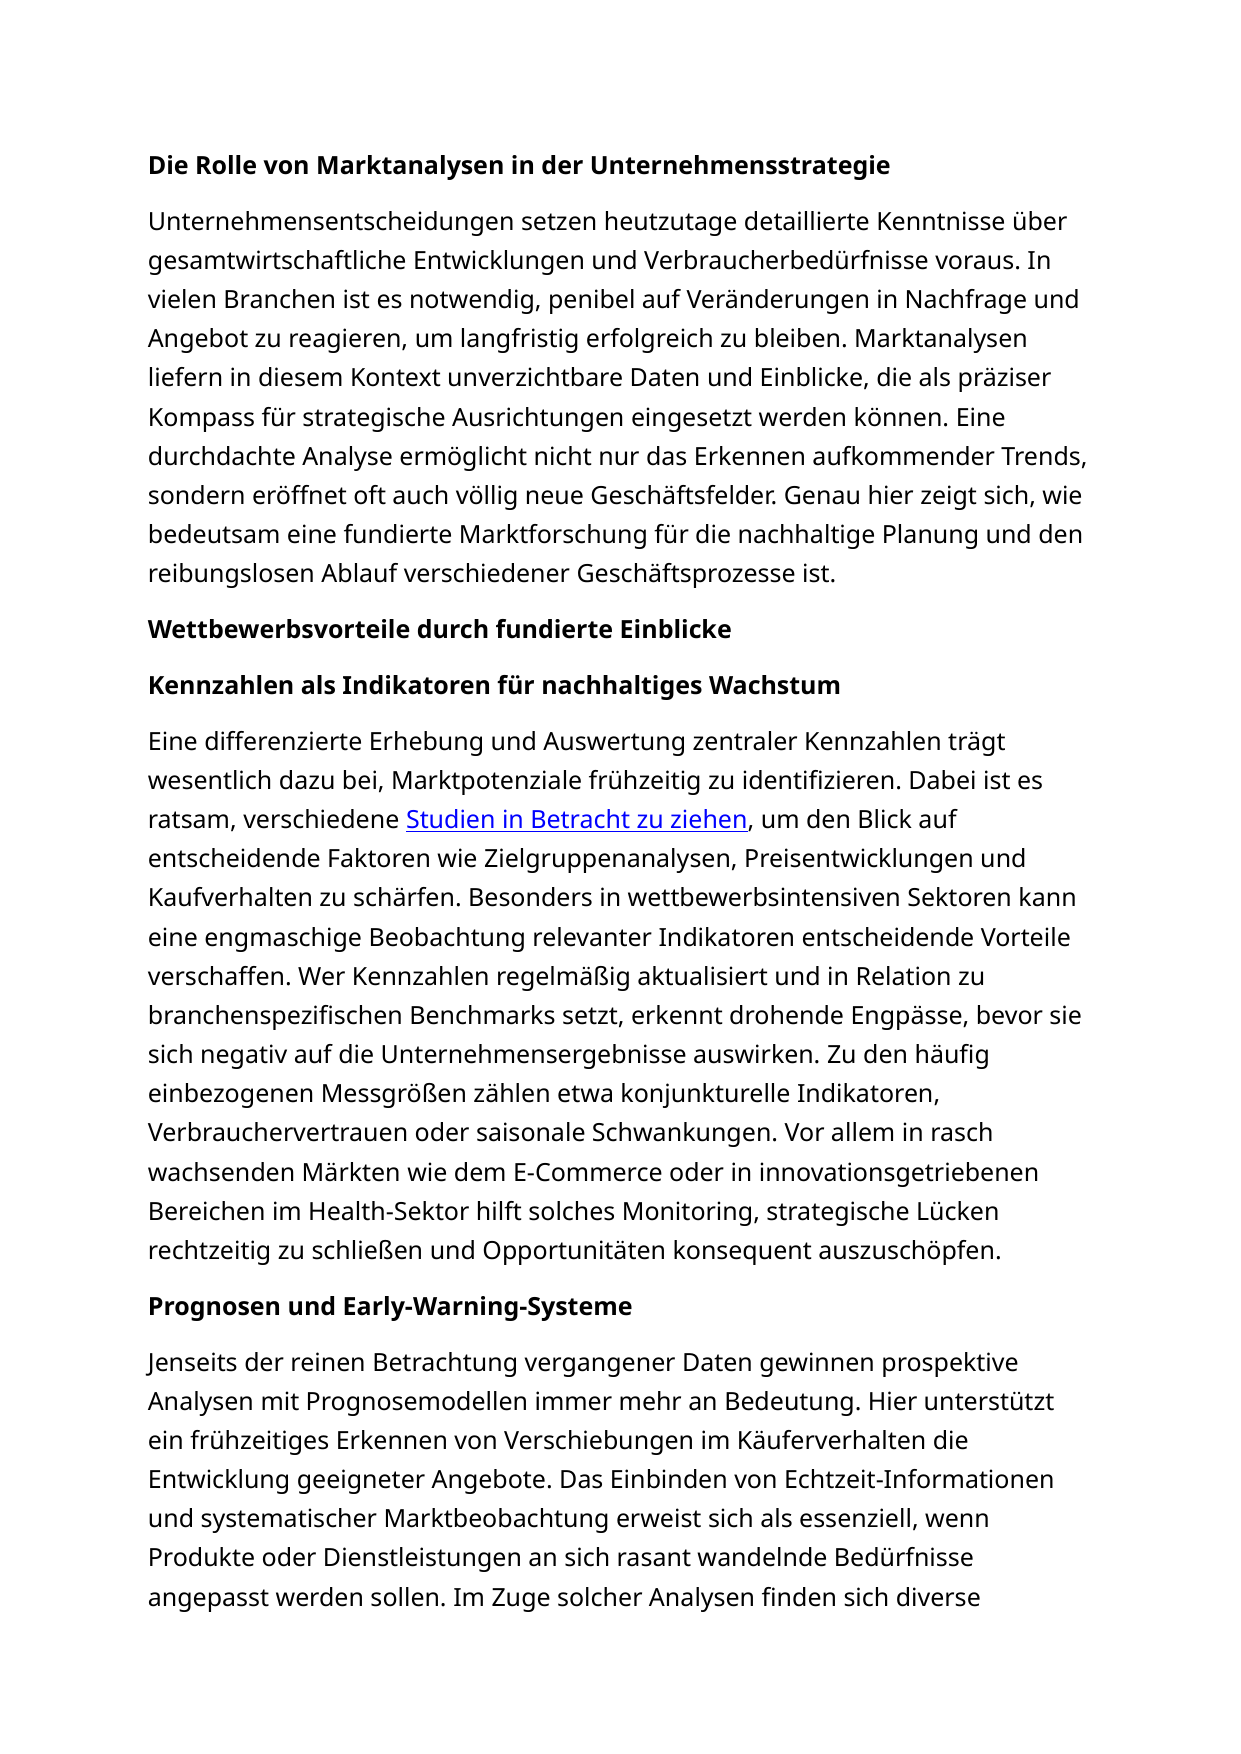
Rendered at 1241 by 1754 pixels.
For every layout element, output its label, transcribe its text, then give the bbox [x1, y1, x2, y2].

text Prognosen und Early-Warning-Systeme [148, 1288, 1093, 1322]
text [148, 1344, 1093, 1613]
text Die Rolle von Marktanalysen in der Unternehmensstrategie [148, 148, 1093, 182]
text Eine differenzierte Erhebung und Auswertung zentraler Kennzahlen trägt wesentlich dazu bei, Marktpotenziale frühzeitig zu identifizieren. Dabei ist es ratsam, verschiedene Studien in Betracht zu ziehen, um den Blick auf entscheidende Faktoren wie Zielgruppenanalysen, Preisentwicklungen und Kaufverhalten zu schärfen. Besonders in wettbewerbsintensiven Sektoren kann eine engmaschige Beobachtung relevanter Indikatoren entscheidende Vorteile verschaffen. Wer Kennzahlen regelmäßig aktualisiert und in Relation zu branchenspezifischen Benchmarks setzt, erkennt drohende Engpässe, bevor sie sich negativ auf die Unternehmensergebnisse auswirken. Zu den häufig einbezogenen Messgrößen zählen etwa konjunkturelle Indikatoren, Verbrauchervertrauen oder saisonale Schwankungen. Vor allem in rasch wachsenden Märkten wie dem E-Commerce oder in innovationsgetriebenen Bereichen im Health-Sektor hilft solches Monitoring, strategische Lücken rechtzeitig zu schließen und Opportunitäten konsequent auszuschöpfen. [148, 723, 1093, 1267]
text Kennzahlen als Indikatoren für nachhaltiges Wachstum [148, 668, 1093, 702]
text Unternehmensentscheidungen setzen heutzutage detaillierte Kenntnisse über gesamtwirtschaftliche Entwicklungen und Verbraucherbedürfnisse voraus. In vielen Branchen ist es notwendig, penibel auf Veränderungen in Nachfrage und Angebot zu reagieren, um langfristig erfolgreich zu bleiben. Marktanalysen liefern in diesem Kontext unverzichtbare Daten und Einblicke, die als präziser Kompass für strategische Ausrichtungen eingesetzt werden können. Eine durchdachte Analyse ermöglicht nicht nur das Erkennen aufkommender Trends, sondern eröffnet oft auch völlig neue Geschäftsfelder. Genau hier zeigt sich, wie bedeutsam eine fundierte Marktforschung für die nachhaltige Planung und den reibungslosen Ablauf verschiedener Geschäftsprozesse ist. [148, 203, 1093, 590]
text Wettbewerbsvorteile durch fundierte Einblicke [148, 612, 1093, 646]
